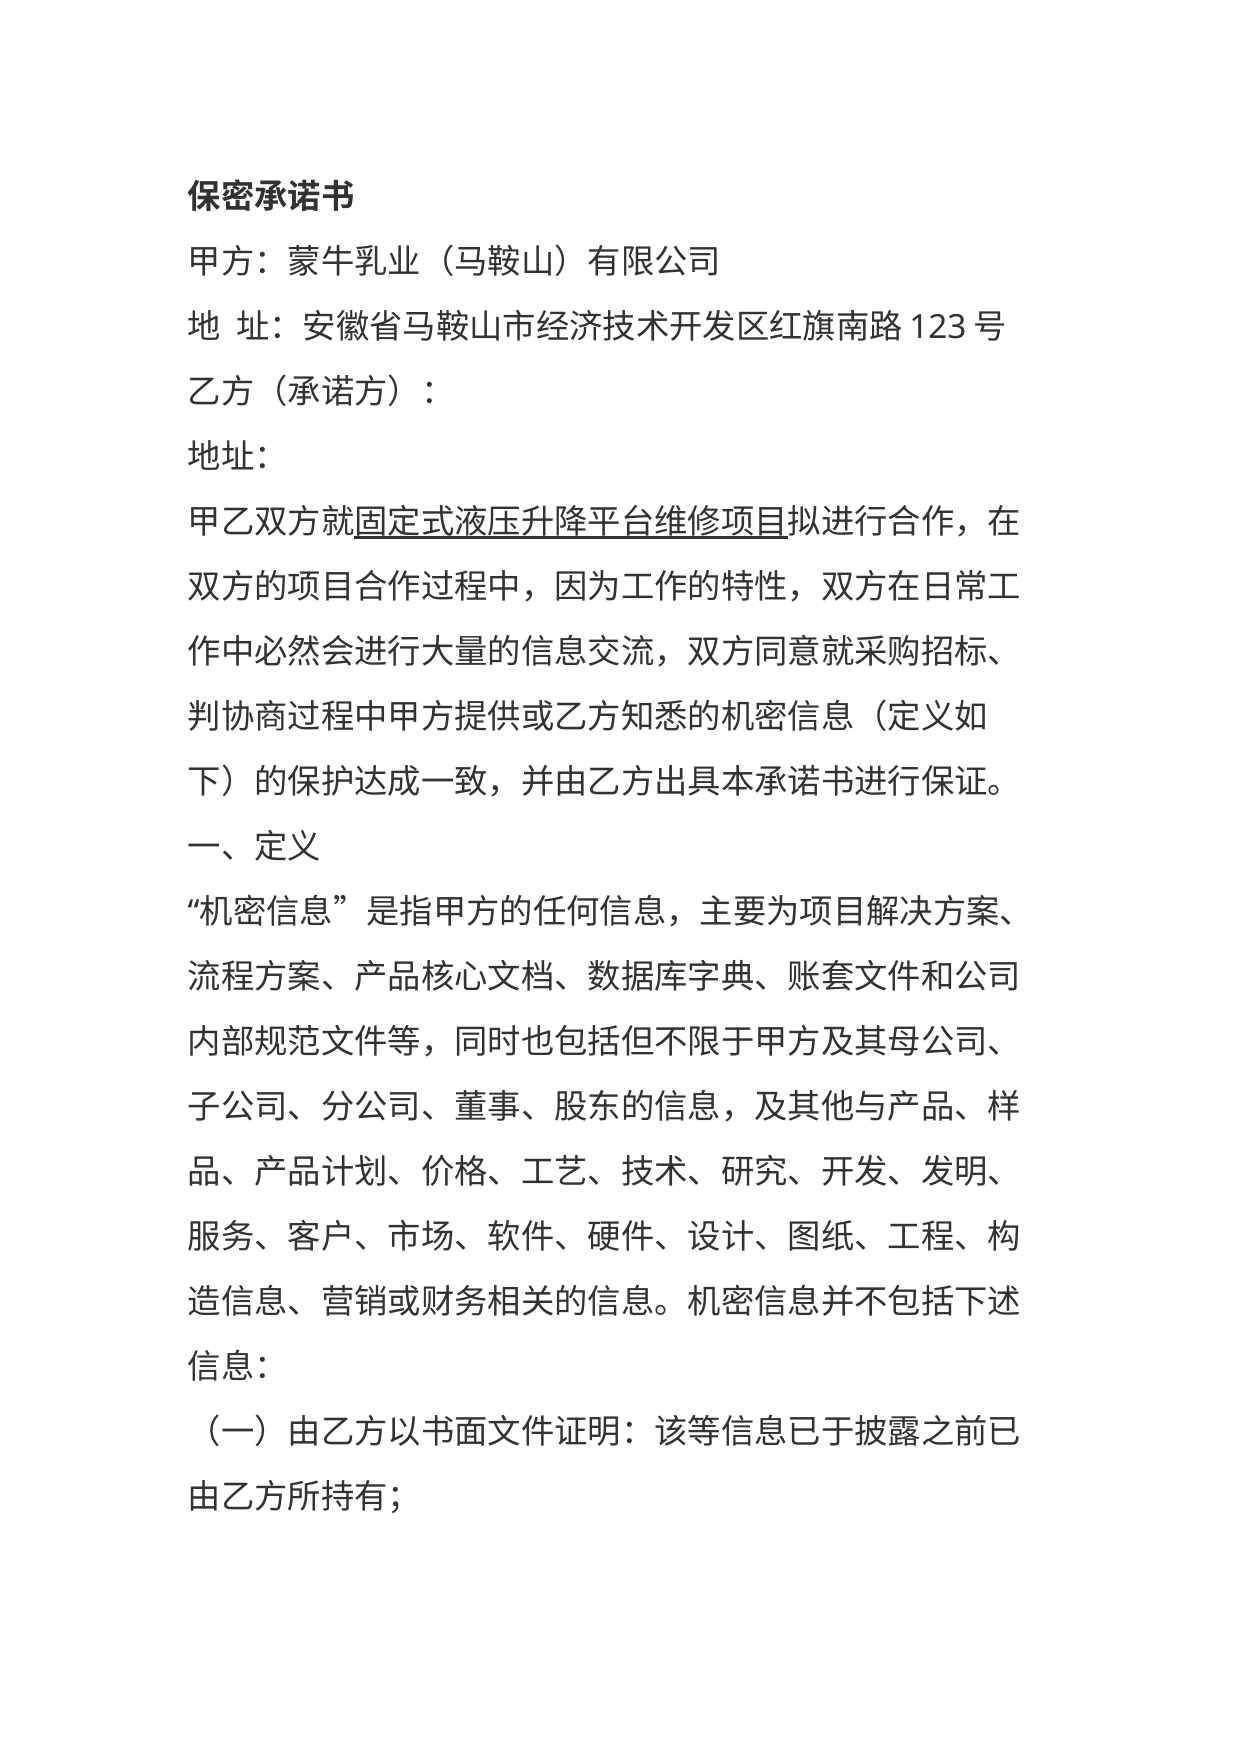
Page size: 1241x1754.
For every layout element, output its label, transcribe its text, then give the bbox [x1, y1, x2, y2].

text 甲方：蒙牛乳业（马鞍山）有限公司 [187, 227, 1053, 292]
text 甲乙双方就固定式液压升降平台维修项目拟进行合作，在双方的项目合作过程中，因为工作的特性，双方在日常工作中必然会进行大量的信息交流，双方同意就采购招标、判协商过程中甲方提供或乙方知悉的机密信息（定义如下）的保护达成一致，并由乙方出具本承诺书进行保证。 [187, 487, 1053, 812]
text 一、定义 [187, 812, 1053, 877]
text （一）由乙方以书面文件证明：该等信息已于披露之前已由乙方所持有； [187, 1397, 1053, 1527]
text “机密信息”是指甲方的任何信息，主要为项目解决方案、流程方案、产品核心文档、数据库字典、账套文件和公司内部规范文件等，同时也包括但不限于甲方及其母公司、子公司、分公司、董事、股东的信息，及其他与产品、样品、产品计划、价格、工艺、技术、研究、开发、发明、服务、客户、市场、软件、硬件、设计、图纸、工程、构造信息、营销或财务相关的信息。机密信息并不包括下述信息： [187, 877, 1053, 1397]
text 地址： [187, 422, 1053, 487]
text 乙方（承诺方）： [187, 357, 1053, 422]
text 保密承诺书 [187, 162, 1053, 227]
text 地 址：安徽省马鞍山市经济技术开发区红旗南路123号 [187, 292, 1053, 357]
